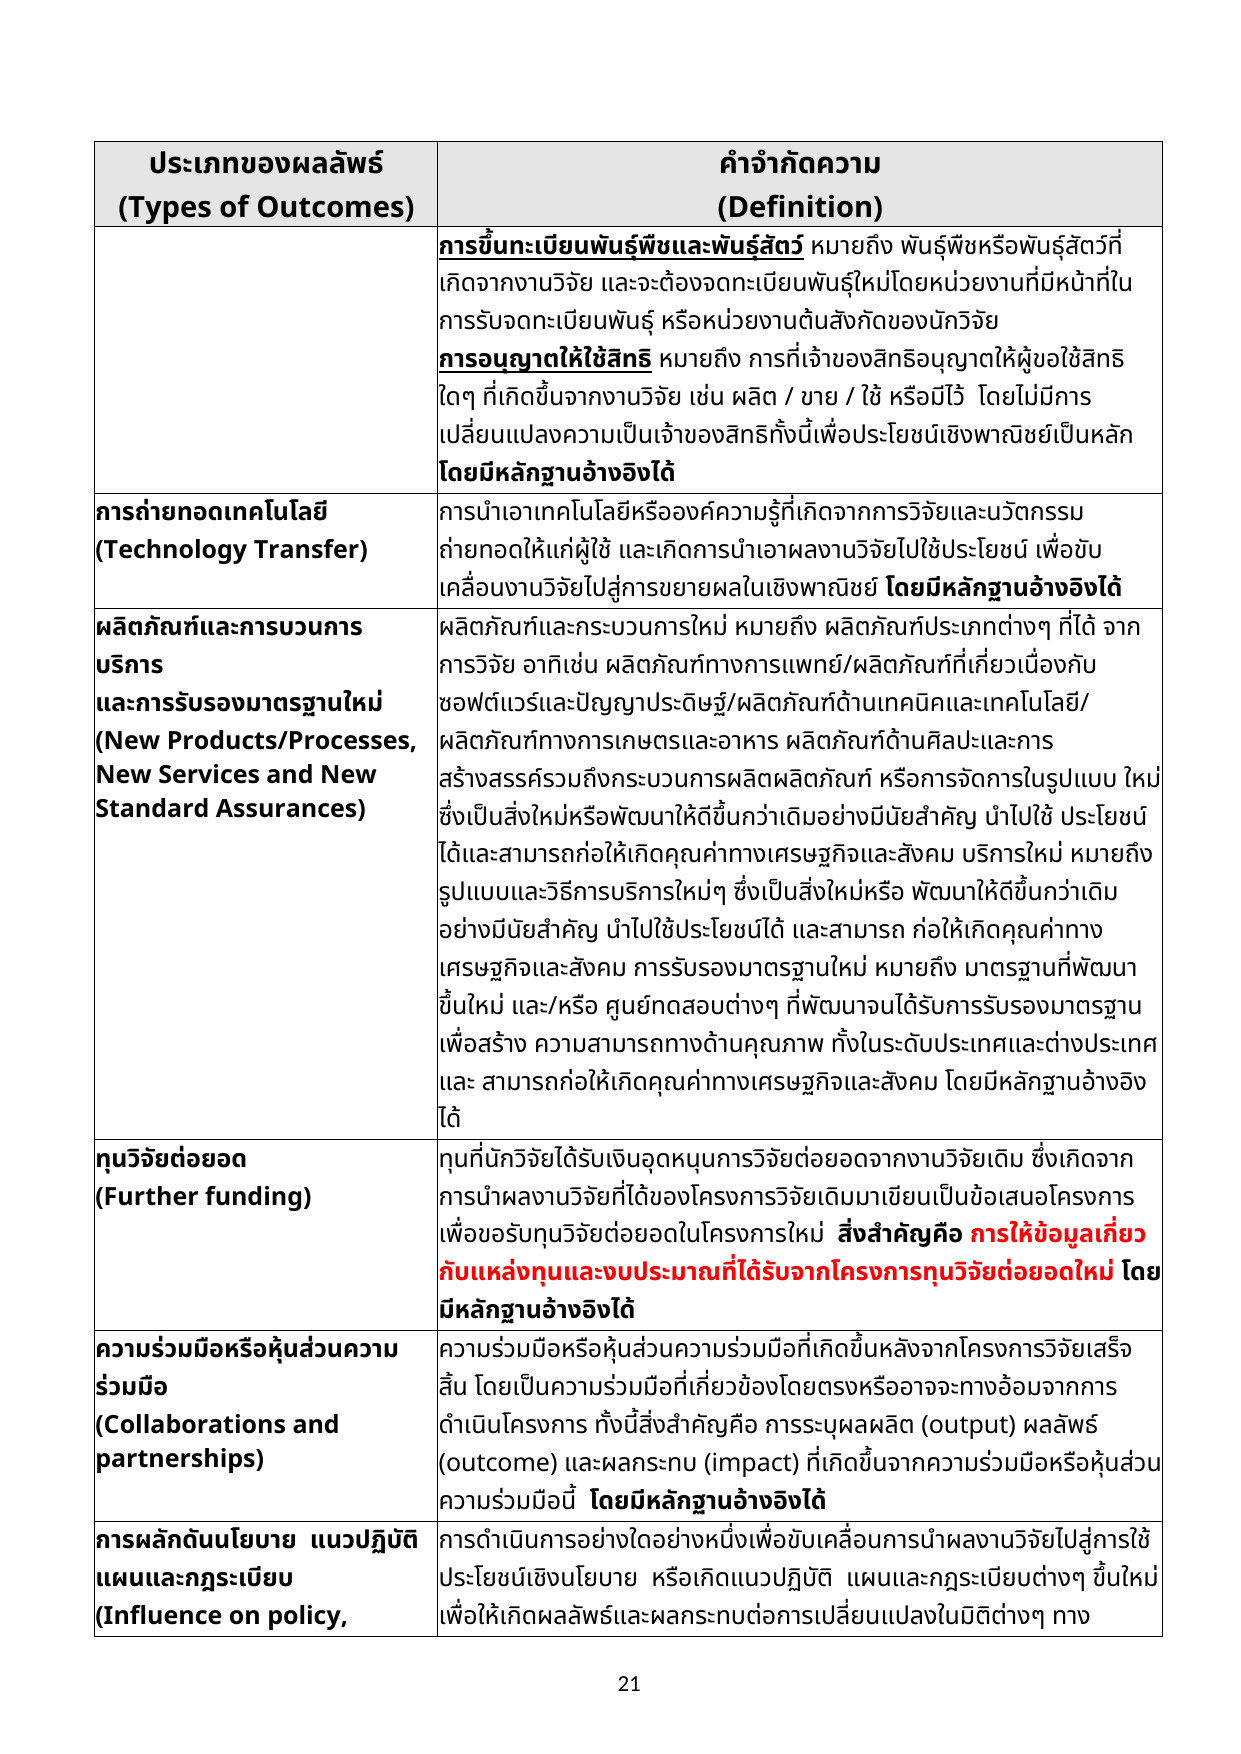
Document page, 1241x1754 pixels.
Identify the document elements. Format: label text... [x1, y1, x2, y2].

table_cell ผลิตภัณฑ์และการบวนการ บริการ และการรับรองมาตรฐานใหม่ (New Products/Processes, New Services and New Standard Assurances) [95, 609, 437, 1139]
table_cell ความร่วมมือหรือหุ้นส่วนความร่วมมือ (Collaborations and partnerships) [95, 1331, 437, 1521]
table_header คำจำกัดความ (Definition) [438, 142, 1162, 226]
table_cell ทรัพย์สินทางปัญญา หมายถึง การประดิษฐ์ คิดค้นหรือคิดทำขึ้น อันเปนผลใหไดมาซึ่งผลิตภัณฑ์หรือกรรมวิธีใดขึ้นใหม หรือการกระทําใดๆ ที่ทําใหดีขึ้นซึ่งผลิตภัณฑ์หรือกรรมวิธี หรือการกระทำใดๆ เกี่ยวกับงานที่ผู้สร้างสรรค์ได้ริเริ่มโดยใช้สติปัญญาความรู้ ความสามารถ และ ความวิริยะอุตสาหะของตนเองในการสร้างให้เกิดงานสร้างสรรค์ 9 ประเภทตามที่กฎหมายกำหนด อาทิเช่น งานวรรณกรรม งานศิลปกรรม งานดนตรีกรรม งานภาพยนตร์ เป็นต้น โดยไม่ลอกเลียนงานของผู้อื่น ซึ่งเกิดจากผลงานวิจัยด้านวิทยาศาสตร์ วิจัยและนวัตกรรม (ววน.) ที่ได้รับงบประมาณสนับสนุนจากกองทุนส่งเสริม ววน. โดยมีหลักฐานอ้างอิงได้ การขึ้นทะเบียนพันธุ์พืชและพันธุ์สัตว์ หมายถึง พันธุ์พืชหรือพันธุ์สัตว์ที่ เกิดจากงานวิจัย และจะต้องจดทะเบียนพันธุ์ใหม่โดยหน่วยงานที่มีหน้าที่ใน การรับจดทะเบียนพันธุ์ หรือหน่วยงานต้นสังกัดของนักวิจัย การอนุญาตให้ใช้สิทธิ หมายถึง การที่เจ้าของสิทธิอนุญาตให้ผู้ขอใช้สิทธิใดๆ ที่เกิดขึ้นจากงานวิจัย เช่น ผลิต / ขาย / ใช้ หรือมีไว้ โดยไม่มีการเปลี่ยนแปลงความเป็นเจ้าของสิทธิทั้งนี้เพื่อประโยชน์เชิงพาณิชย์เป็นหลัก โดยมีหลักฐานอ้างอิงได้ [438, 341, 1162, 492]
table_cell ทุนที่นักวิจัยได้รับเงินอุดหนุนการวิจัยต่อยอดจากงานวิจัยเดิม ซึ่งเกิดจากการนำผลงานวิจัยที่ได้ของโครงการวิจัยเดิมมาเขียนเป็นข้อเสนอโครงการเพื่อขอรับทุนวิจัยต่อยอดในโครงการใหม่ สิ่งสำคัญคือ การให้ข้อมูลเกี่ยวกับแหล่งทุนและงบประมาณที่ได้รับจากโครงการทุนวิจัยต่อยอดใหม่ โดยมีหลักฐานอ้างอิงได้ [438, 1140, 1162, 1329]
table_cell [95, 227, 437, 492]
table_cell การนำเอาเทคโนโลยีหรือองค์ความรู้ที่เกิดจากการวิจัยและนวัตกรรมถ่ายทอดให้แก่ผู้ใช้ และเกิดการนำเอาผลงานวิจัยไปใช้ประโยชน์ เพื่อขับเคลื่อนงานวิจัยไปสู่การขยายผลในเชิงพาณิชย์ โดยมีหลักฐานอ้างอิงได้ [438, 494, 1162, 607]
table_cell ผลิตภัณฑ์และกระบวนการใหม่ หมายถึง ผลิตภัณฑ์ประเภทต่างๆ ที่ได้ จากการวิจัย อาทิเช่น ผลิตภัณฑ์ทางการแพทย์/ผลิตภัณฑ์ที่เกี่ยวเนื่องกับ ซอฟต์แวร์และปัญญาประดิษฐ์/ผลิตภัณฑ์ด้านเทคนิคและเทคโนโลยี/ ผลิตภัณฑ์ทางการเกษตรและอาหาร ผลิตภัณฑ์ด้านศิลปะและการ สร้างสรรค์รวมถึงกระบวนการผลิตผลิตภัณฑ์ หรือการจัดการในรูปแบบ ใหม่ ซึ่งเป็นสิ่งใหม่หรือพัฒนาให้ดีขึ้นกว่าเดิมอย่างมีนัยสำคัญ นำไปใช้ ประโยชน์ได้และสามารถก่อให้เกิดคุณค่าทางเศรษฐกิจและสังคม บริการใหม่ หมายถึง รูปแบบและวิธีการบริการใหม่ๆ ซึ่งเป็นสิ่งใหม่หรือ พัฒนาให้ดีขึ้นกว่าเดิมอย่างมีนัยสำคัญ นำไปใช้ประโยชน์ได้ และสามารถ ก่อให้เกิดคุณค่าทางเศรษฐกิจและสังคม การรับรองมาตรฐานใหม่ หมายถึง มาตรฐานที่พัฒนาขึ้นใหม่ และ/หรือ ศูนย์ทดสอบต่างๆ ที่พัฒนาจนได้รับการรับรองมาตรฐาน เพื่อสร้าง ความสามารถทางด้านคุณภาพ ทั้งในระดับประเทศและต่างประเทศ และ สามารถก่อให้เกิดคุณค่าทางเศรษฐกิจและสังคม โดยมีหลักฐานอ้างอิงได้ [438, 609, 1162, 1139]
table_cell ทุนวิจัยต่อยอด (Further funding) [95, 1140, 437, 1329]
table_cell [95, 1522, 437, 1636]
table_header ประเภทของผลลัพธ์ (Types of Outcomes) [95, 142, 437, 226]
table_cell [438, 1522, 1162, 1636]
table_cell การถ่ายทอดเทคโนโลยี (Technology Transfer) [95, 494, 437, 607]
table_cell ความร่วมมือหรือหุ้นส่วนความร่วมมือที่เกิดขึ้นหลังจากโครงการวิจัยเสร็จสิ้น โดยเป็นความร่วมมือที่เกี่ยวข้องโดยตรงหรืออาจจะทางอ้อมจากการดำเนินโครงการ ทั้งนี้สิ่งสำคัญคือ การระบุผลผลิต (output) ผลลัพธ์ (outcome) และผลกระทบ (impact) ที่เกิดขึ้นจากความร่วมมือหรือหุ้นส่วนความร่วมมือนี้ โดยมีหลักฐานอ้างอิงได้ [438, 1331, 1162, 1521]
